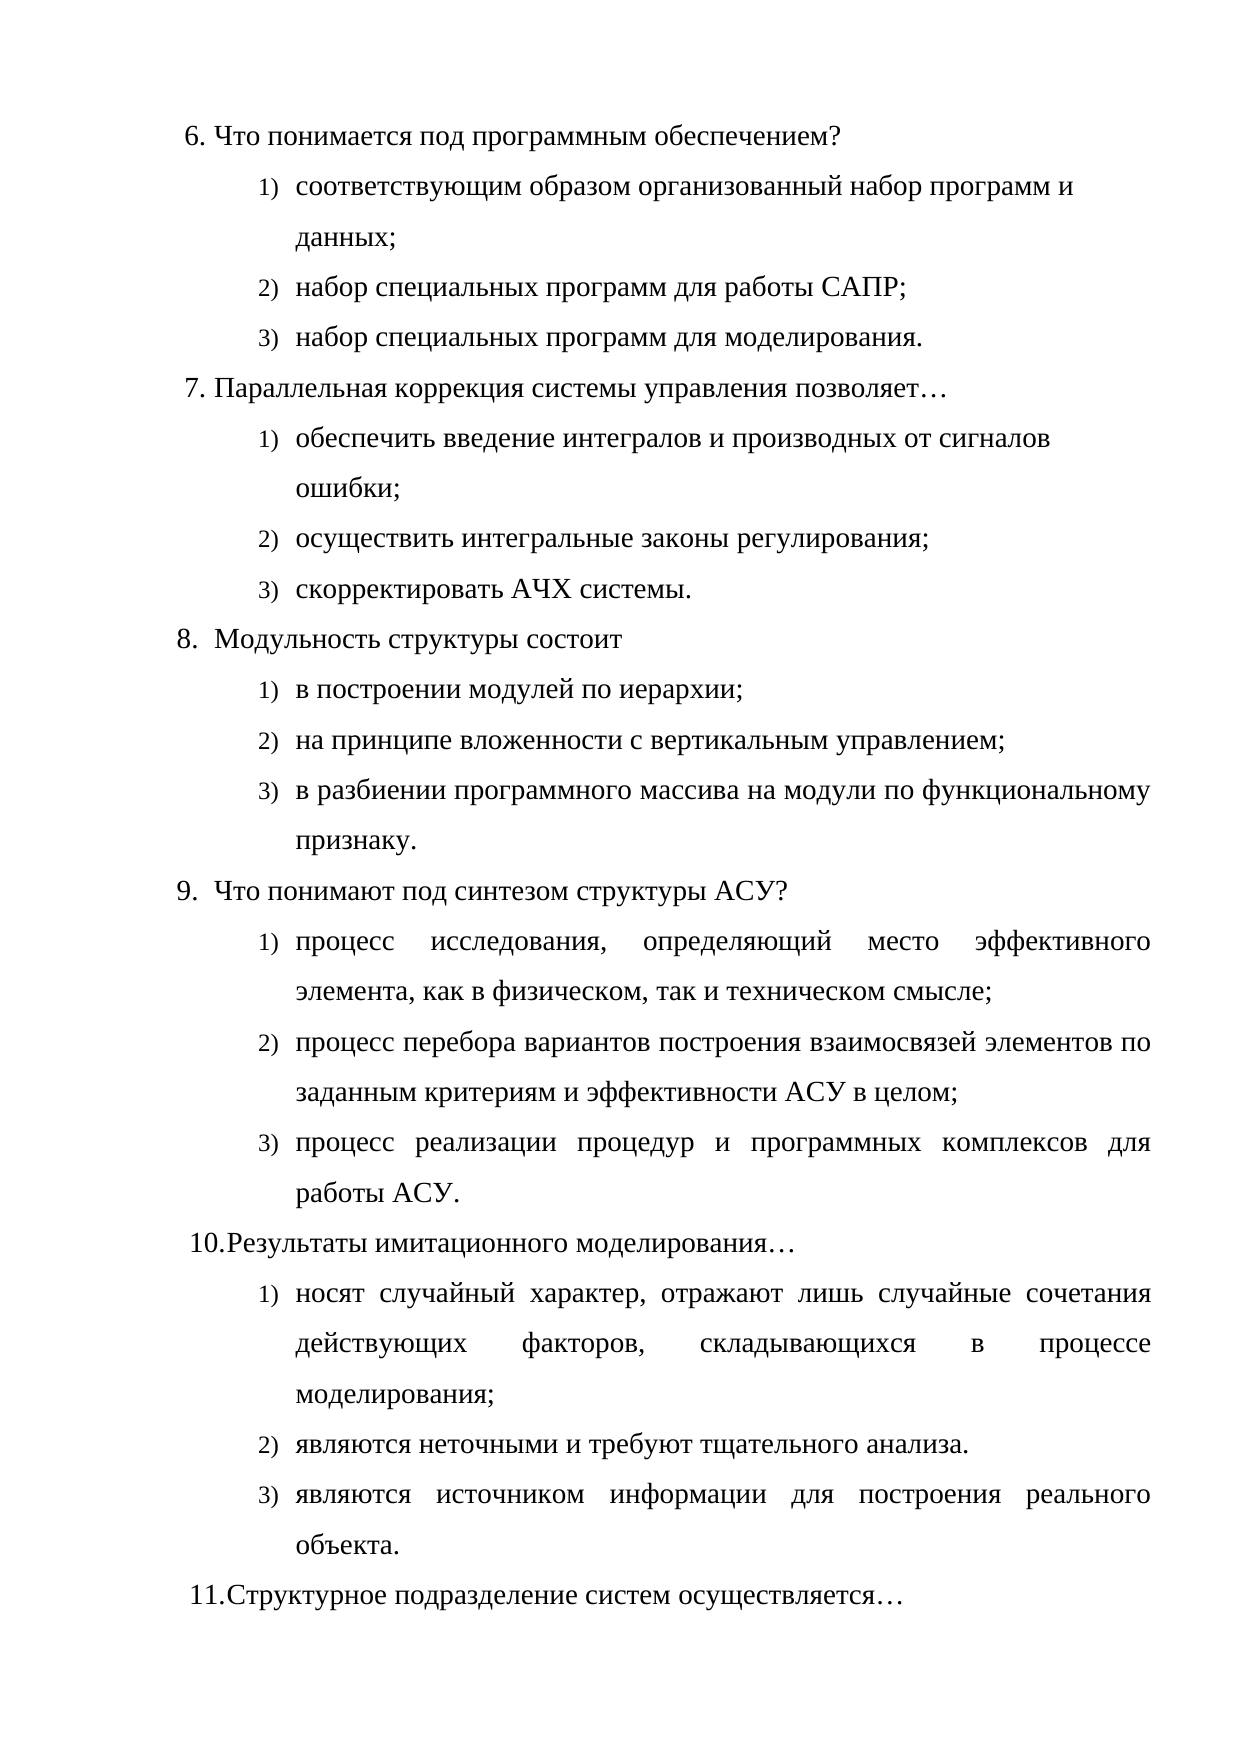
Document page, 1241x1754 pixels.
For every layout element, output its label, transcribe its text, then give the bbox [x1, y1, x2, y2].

list обеспечить введение интегралов и производных от сигналов ошибки; [258, 420, 1152, 504]
list в разбиении программного массива на модули по функциональному признаку. [258, 772, 1152, 856]
list соответствующим образом организованный набор программ и данных; [258, 168, 1152, 252]
list осуществить интегральные законы регулирования; [258, 521, 1152, 554]
list в построении модулей по иерархии; [258, 672, 1152, 705]
list носят случайный характер, отражают лишь случайные сочетания действующих факторов, складывающихся в процессе моделирования; [258, 1275, 1152, 1409]
list процесс перебора вариантов построения взаимосвязей элементов по заданным критериям и эффективности АСУ в целом; [258, 1024, 1152, 1108]
list Результаты имитационного моделирования… [189, 1225, 1152, 1258]
list набор специальных программ для работы САПР; [258, 269, 1152, 303]
list Структурное подразделение систем осуществляется… [189, 1577, 1152, 1611]
list процесс реализации процедур и программных комплексов для работы АСУ. [258, 1124, 1152, 1208]
list набор специальных программ для моделирования. [258, 319, 1152, 353]
list скорректировать АЧХ системы. [258, 571, 1152, 604]
list Что понимается под программным обеспечением? [184, 118, 1152, 152]
list Модульность структуры состоит [176, 621, 1152, 655]
list Что понимают под синтезом структуры АСУ? [176, 873, 1152, 906]
list являются неточными и требуют тщательного анализа. [258, 1426, 1152, 1460]
list Параллельная коррекция системы управления позволяет… [184, 370, 1152, 403]
list процесс исследования, определяющий место эффективного элемента, как в физическом, так и техническом смысле; [258, 923, 1152, 1007]
list на принципе вложенности с вертикальным управлением; [258, 722, 1152, 755]
list являются источником информации для построения реального объекта. [258, 1477, 1152, 1560]
